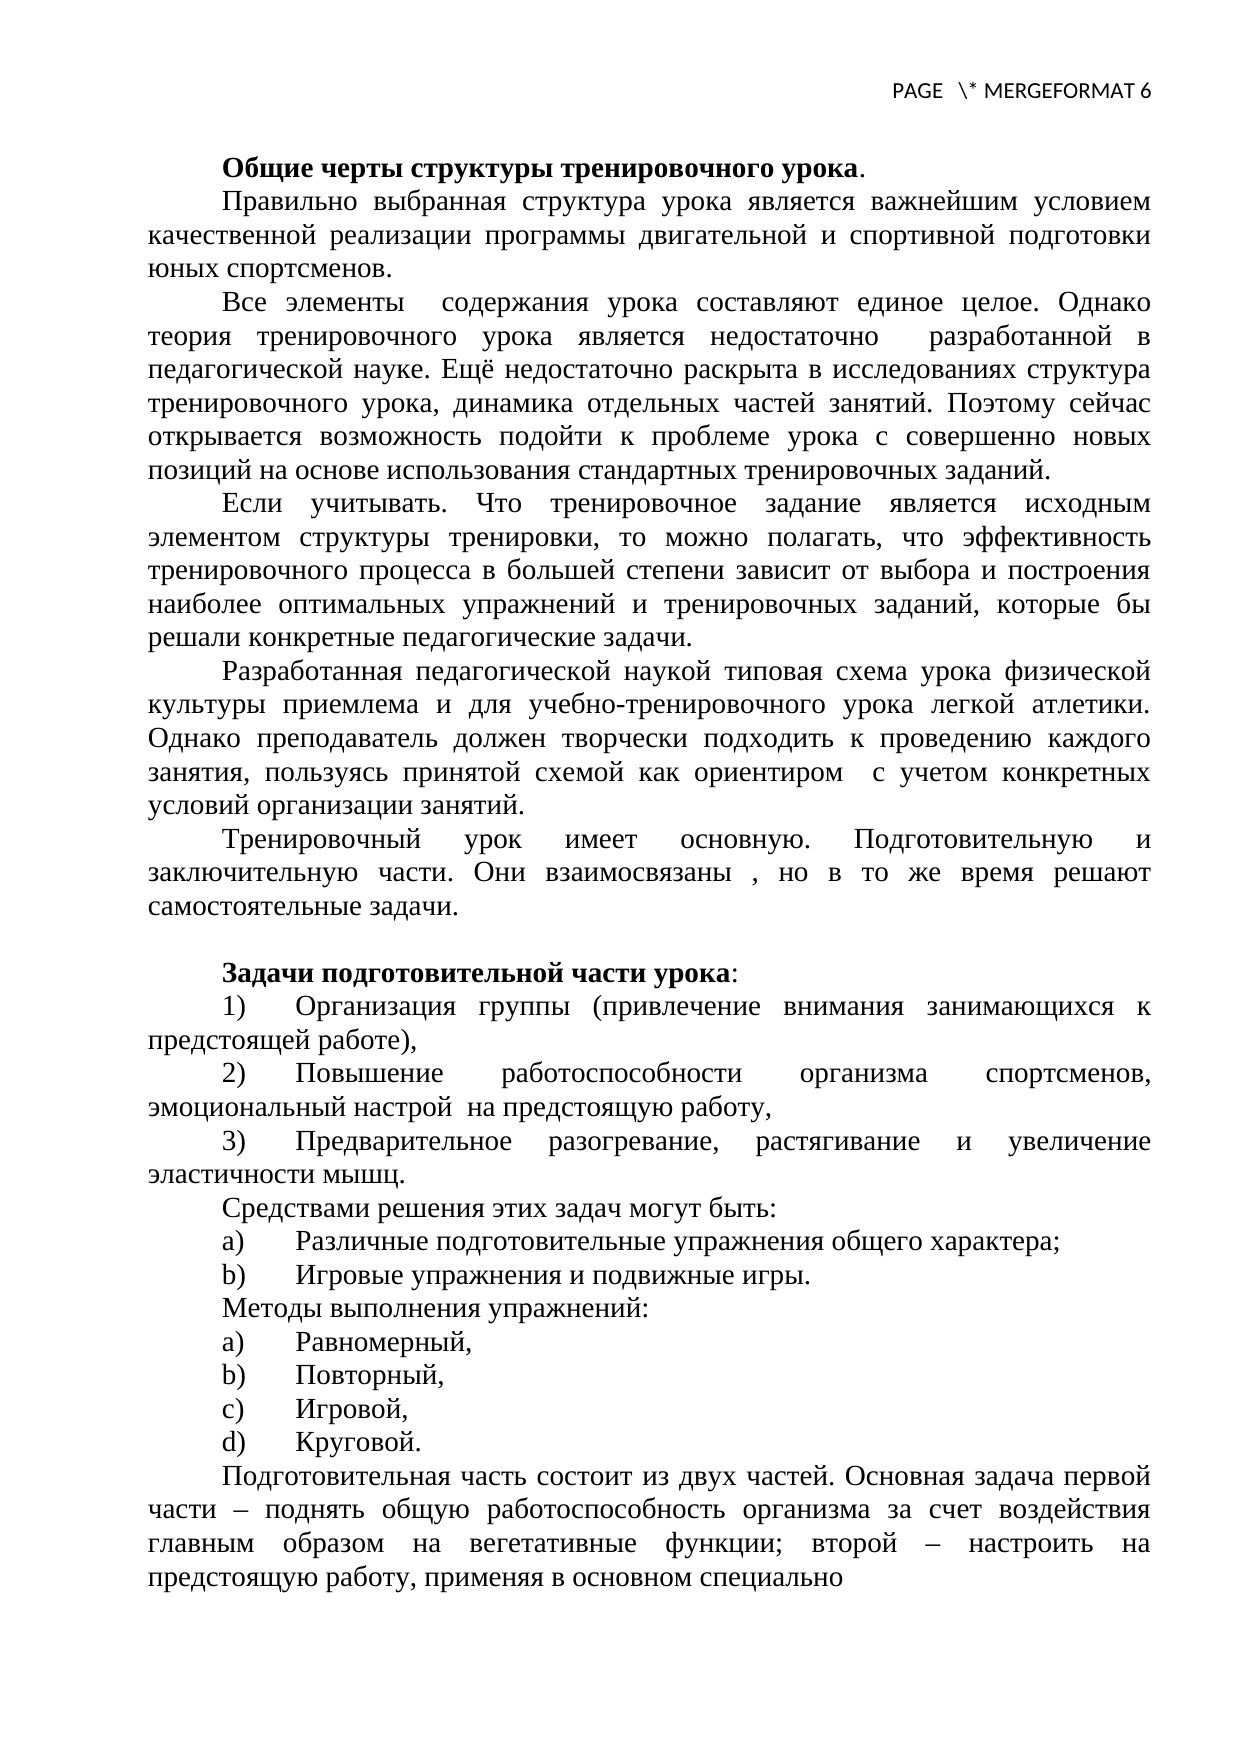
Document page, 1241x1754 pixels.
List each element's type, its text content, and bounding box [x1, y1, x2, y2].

list Повышение работоспособности организма спортсменов, эмоциональный настрой на предстоящую работу, [148, 1056, 1152, 1123]
text Подготовительная часть состоит из двух частей. Основная задача первой части – поднять общую работоспособность организма за счет воздействия главным образом на вегетативные функции; второй – настроить на предстоящую работу, применяя в основном специально [148, 1458, 1152, 1592]
text Разработанная педагогической наукой типовая схема урока физической культуры приемлема и для учебно-тренировочного урока легкой атлетики. Однако преподаватель должен творчески подходить к проведению каждого занятия, пользуясь принятой схемой как ориентиром с учетом конкретных условий организации занятий. [148, 653, 1152, 821]
list Игровые упражнения и подвижные игры. [148, 1257, 1152, 1290]
list Игровой, [148, 1391, 1152, 1424]
list Равномерный, [148, 1324, 1152, 1357]
text Задачи подготовительной части урока: [148, 955, 1152, 988]
text Общие черты структуры тренировочного урока. [148, 150, 1152, 183]
text Если учитывать. Что тренировочное задание является исходным элементом структуры тренировки, то можно полагать, что эффективность тренировочного процесса в большей степени зависит от выбора и построения наиболее оптимальных упражнений и тренировочных заданий, которые бы решали конкретные педагогические задачи. [148, 485, 1152, 653]
text Тренировочный урок имеет основную. Подготовительную и заключительную части. Они взаимосвязаны , но в то же время решают самостоятельные задачи. [148, 821, 1152, 921]
text Средствами решения этих задач могут быть: [148, 1190, 1152, 1223]
list Круговой. [148, 1424, 1152, 1458]
list Различные подготовительные упражнения общего характера; [148, 1223, 1152, 1257]
list Повторный, [148, 1357, 1152, 1391]
list Организация группы (привлечение внимания занимающихся к предстоящей работе), [148, 988, 1152, 1056]
text Методы выполнения упражнений: [148, 1290, 1152, 1324]
list Предварительное разогревание, растягивание и увеличение эластичности мышц. [148, 1123, 1152, 1190]
text Правильно выбранная структура урока является важнейшим условием качественной реализации программы двигательной и спортивной подготовки юных спортсменов. [148, 183, 1152, 284]
text Все элементы содержания урока составляют единое целое. Однако теория тренировочного урока является недостаточно разработанной в педагогической науке. Ещё недостаточно раскрыта в исследованиях структура тренировочного урока, динамика отдельных частей занятий. Поэтому сейчас открывается возможность подойти к проблеме урока с совершенно новых позиций на основе использования стандартных тренировочных заданий. [148, 284, 1152, 485]
